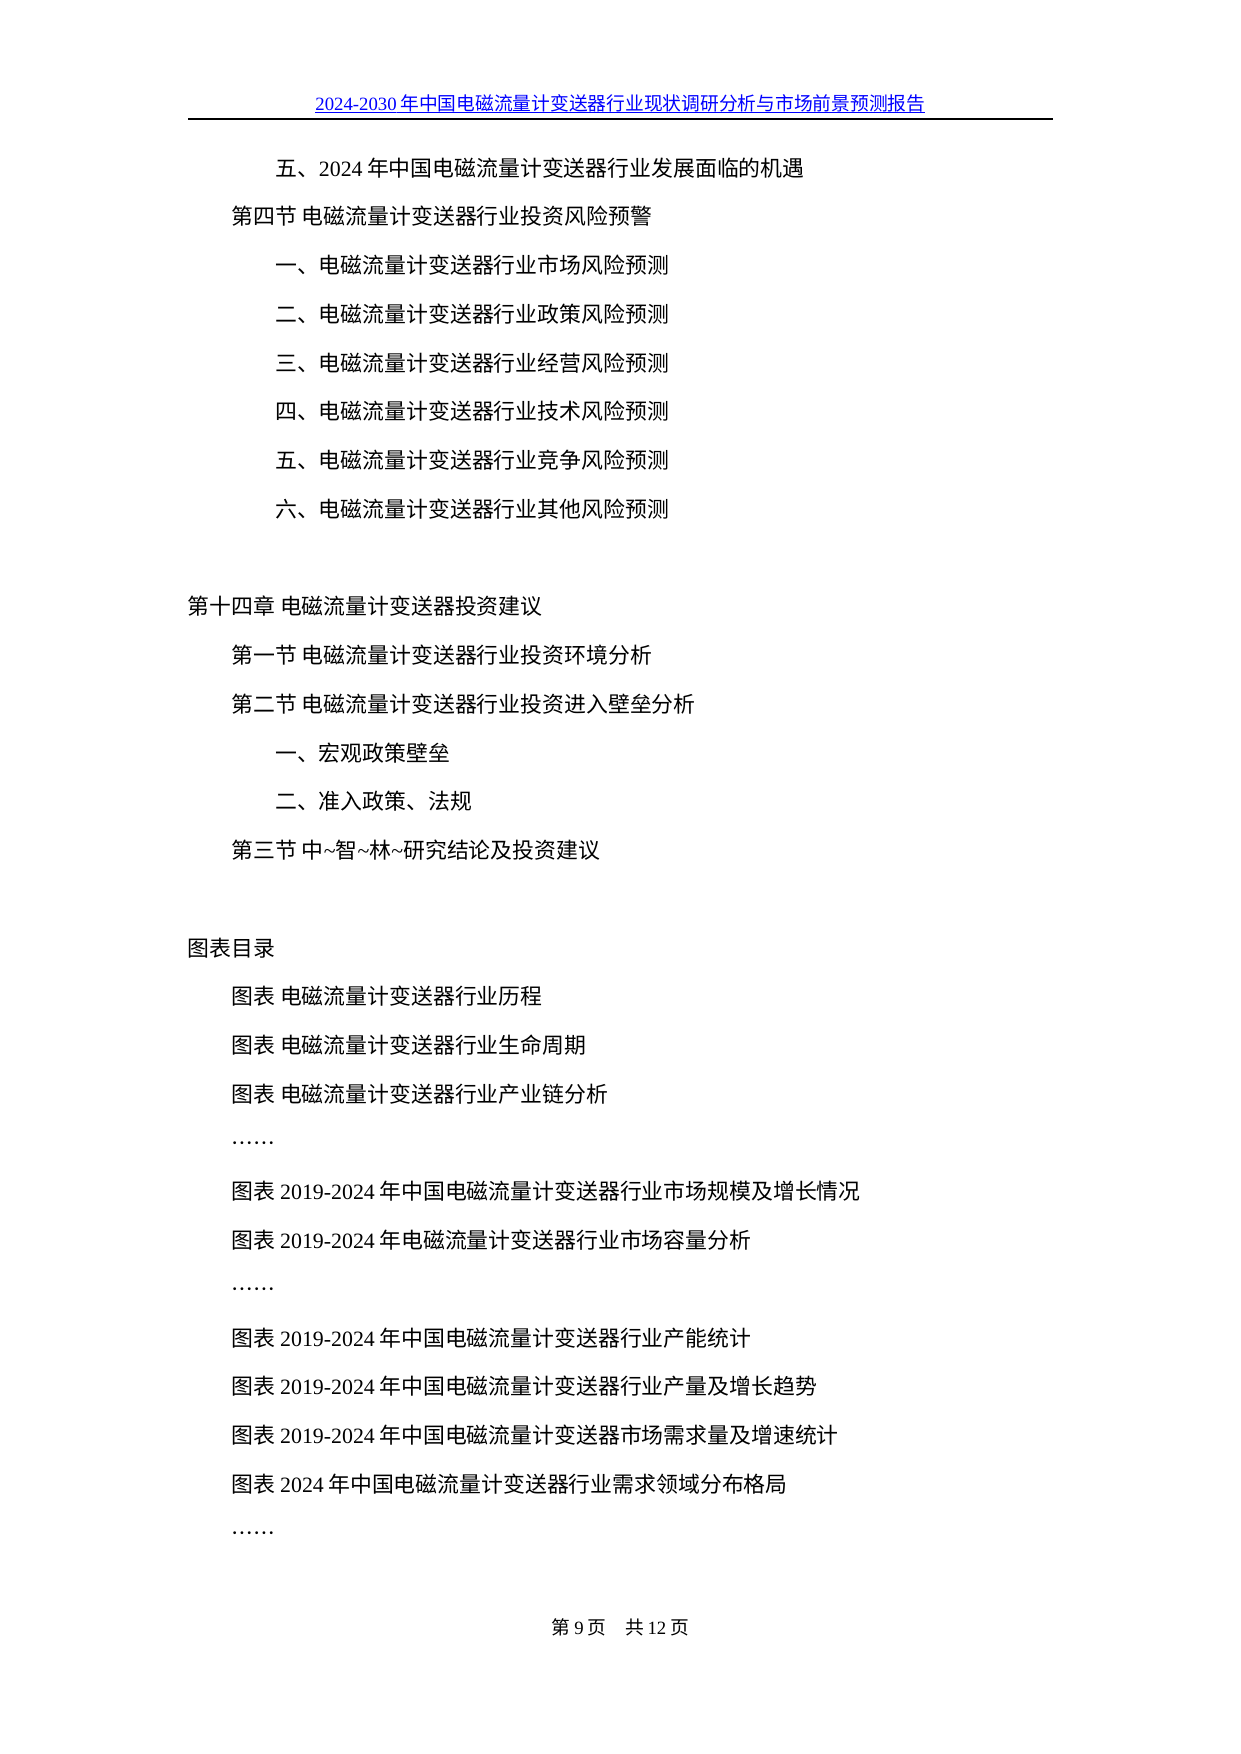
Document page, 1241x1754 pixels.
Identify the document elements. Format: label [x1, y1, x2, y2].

text [187, 150, 1053, 1548]
